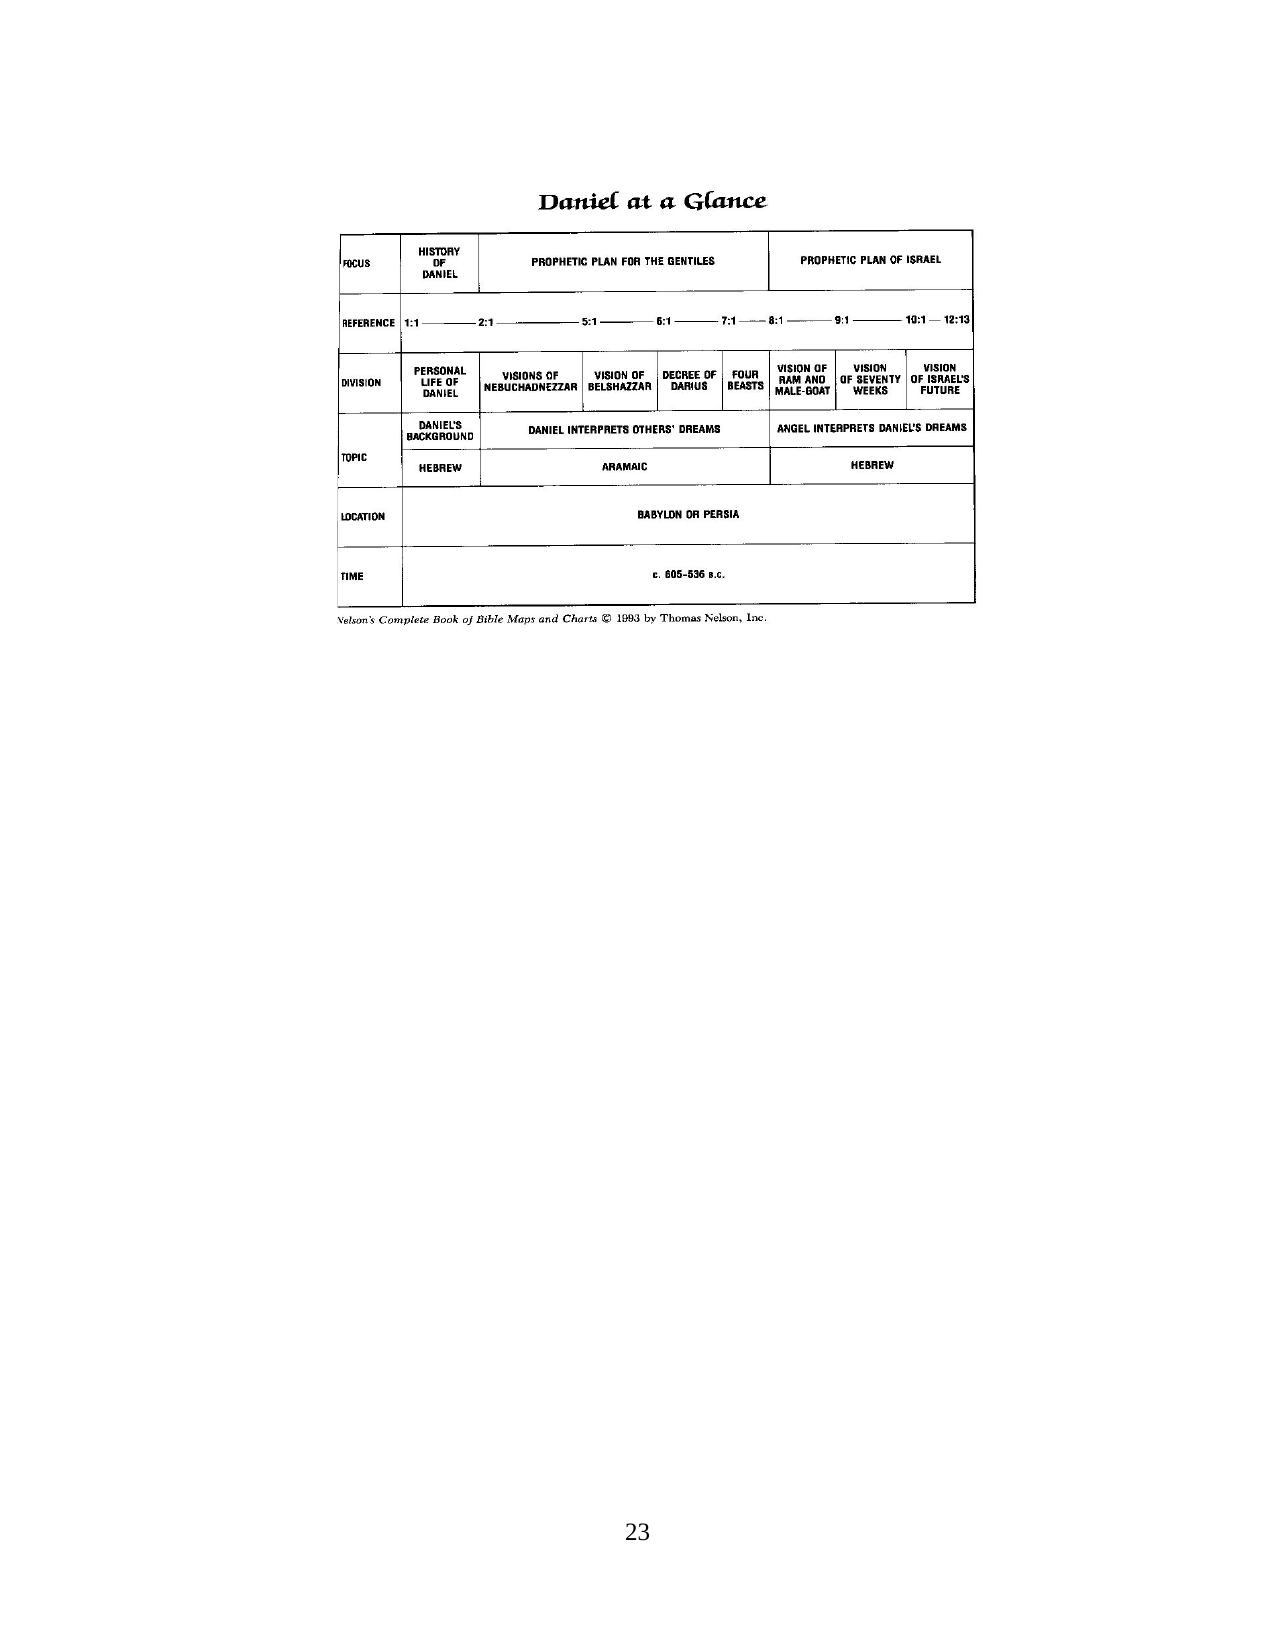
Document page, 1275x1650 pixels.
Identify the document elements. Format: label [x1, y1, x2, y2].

picture [337, 178, 978, 637]
